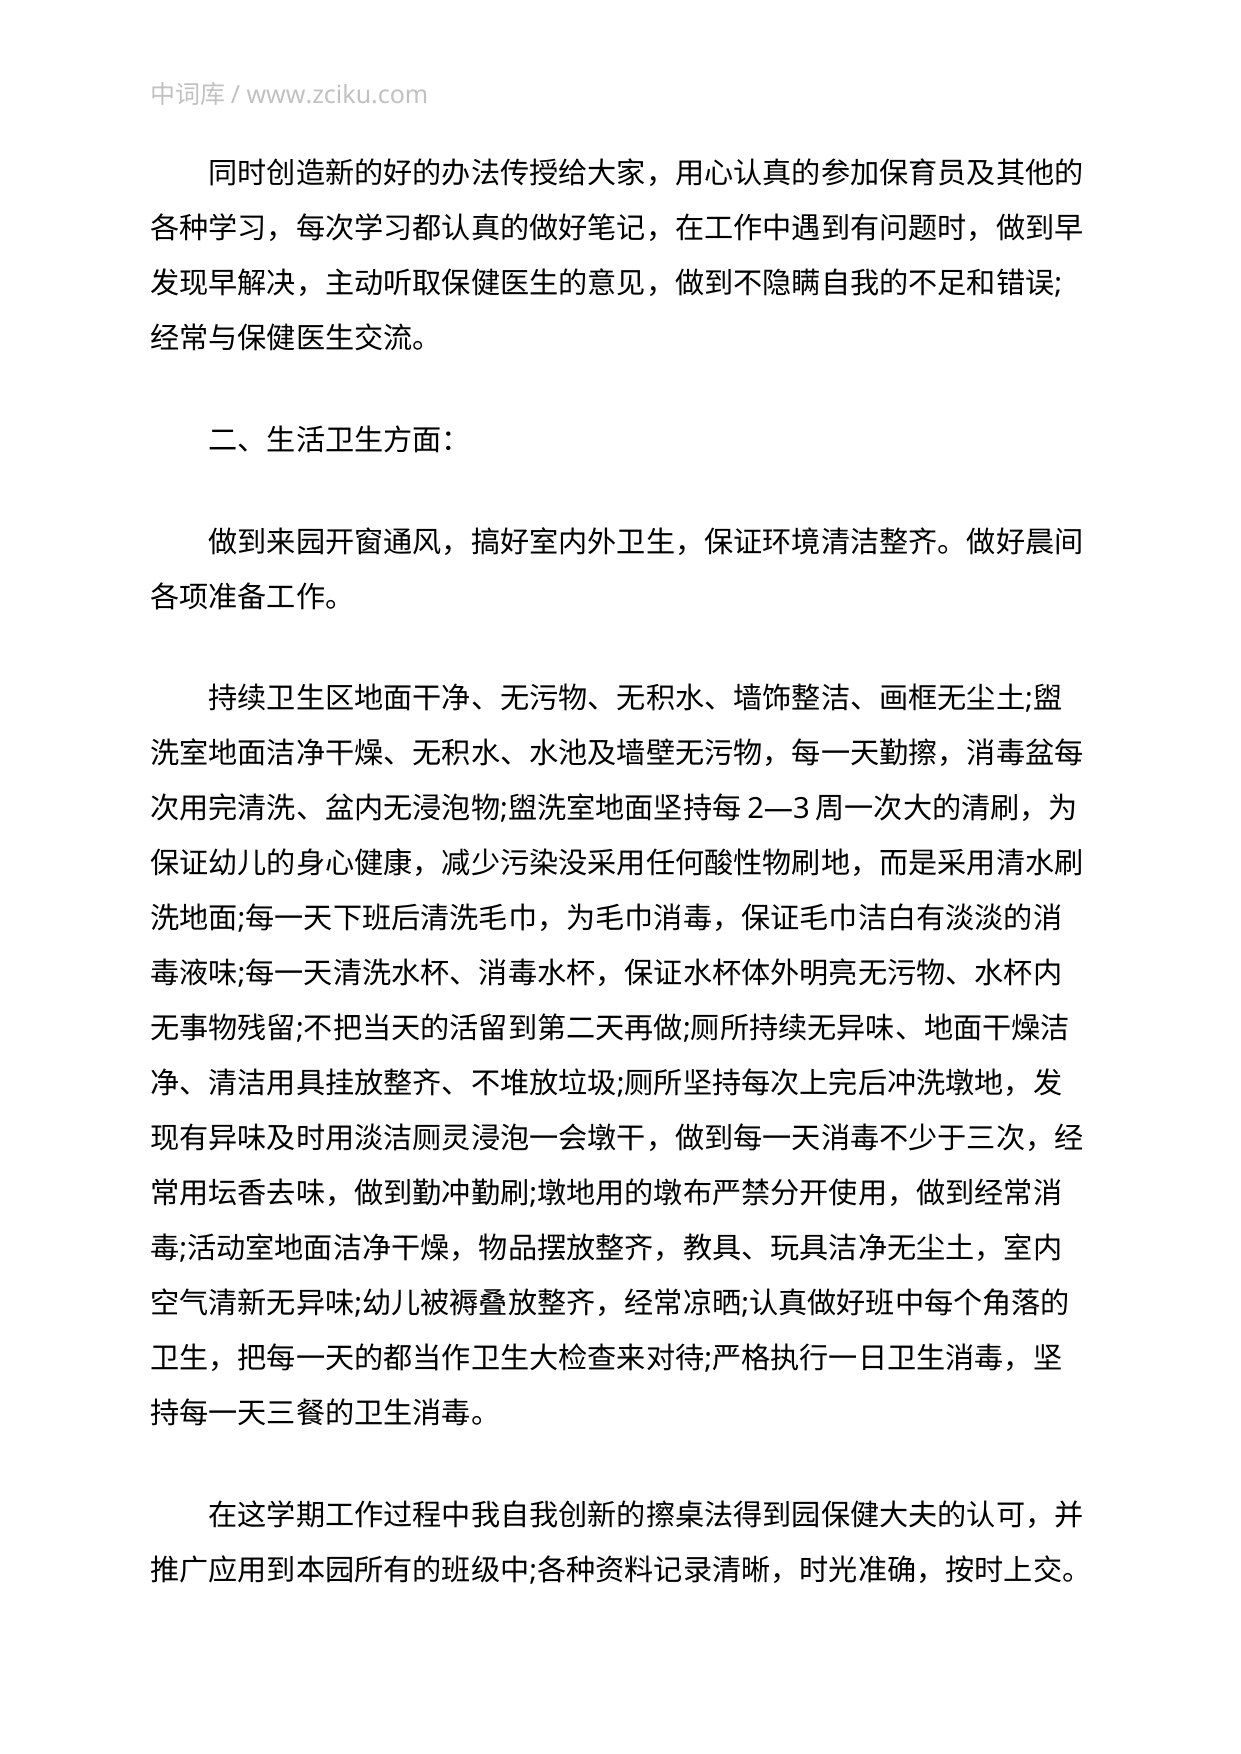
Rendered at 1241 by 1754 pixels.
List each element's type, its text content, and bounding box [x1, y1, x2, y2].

text 在这学期工作过程中我自我创新的擦桌法得到园保健大夫的认可，并推广应用到本园所有的班级中;各种资料记录清晰，时光准确，按时上交。 [150, 1491, 1090, 1589]
text 持续卫生区地面干净、无污物、无积水、墙饰整洁、画框无尘土;盥洗室地面洁净干燥、无积水、水池及墙壁无污物，每一天勤擦，消毒盆每次用完清洗、盆内无浸泡物;盥洗室地面坚持每2—3周一次大的清刷，为保证幼儿的身心健康，减少污染没采用任何酸性物刷地，而是采用清水刷洗地面;每一天下班后清洗毛巾，为毛巾消毒，保证毛巾洁白有淡淡的消毒液味;每一天清洗水杯、消毒水杯，保证水杯体外明亮无污物、水杯内无事物残留;不把当天的活留到第二天再做;厕所持续无异味、地面干燥洁净、清洁用具挂放整齐、不堆放垃圾;厕所坚持每次上完后冲洗墩地，发现有异味及时用淡洁厕灵浸泡一会墩干，做到每一天消毒不少于三次，经常用坛香去味，做到勤冲勤刷;墩地用的墩布严禁分开使用，做到经常消毒;活动室地面洁净干燥，物品摆放整齐，教具、玩具洁净无尘土，室内空气清新无异味;幼儿被褥叠放整齐，经常凉晒;认真做好班中每个角落的卫生，把每一天的都当作卫生大检查来对待;严格执行一日卫生消毒，坚持每一天三餐的卫生消毒。 [150, 675, 1090, 1432]
text 做到来园开窗通风，搞好室内外卫生，保证环境清洁整齐。做好晨间各项准备工作。 [150, 518, 1090, 616]
text 同时创造新的好的办法传授给大家，用心认真的参加保育员及其他的各种学习，每次学习都认真的做好笔记，在工作中遇到有问题时，做到早发现早解决，主动听取保健医生的意见，做到不隐瞒自我的不足和错误;经常与保健医生交流。 [150, 150, 1090, 357]
text 二、生活卫生方面： [150, 417, 1090, 459]
